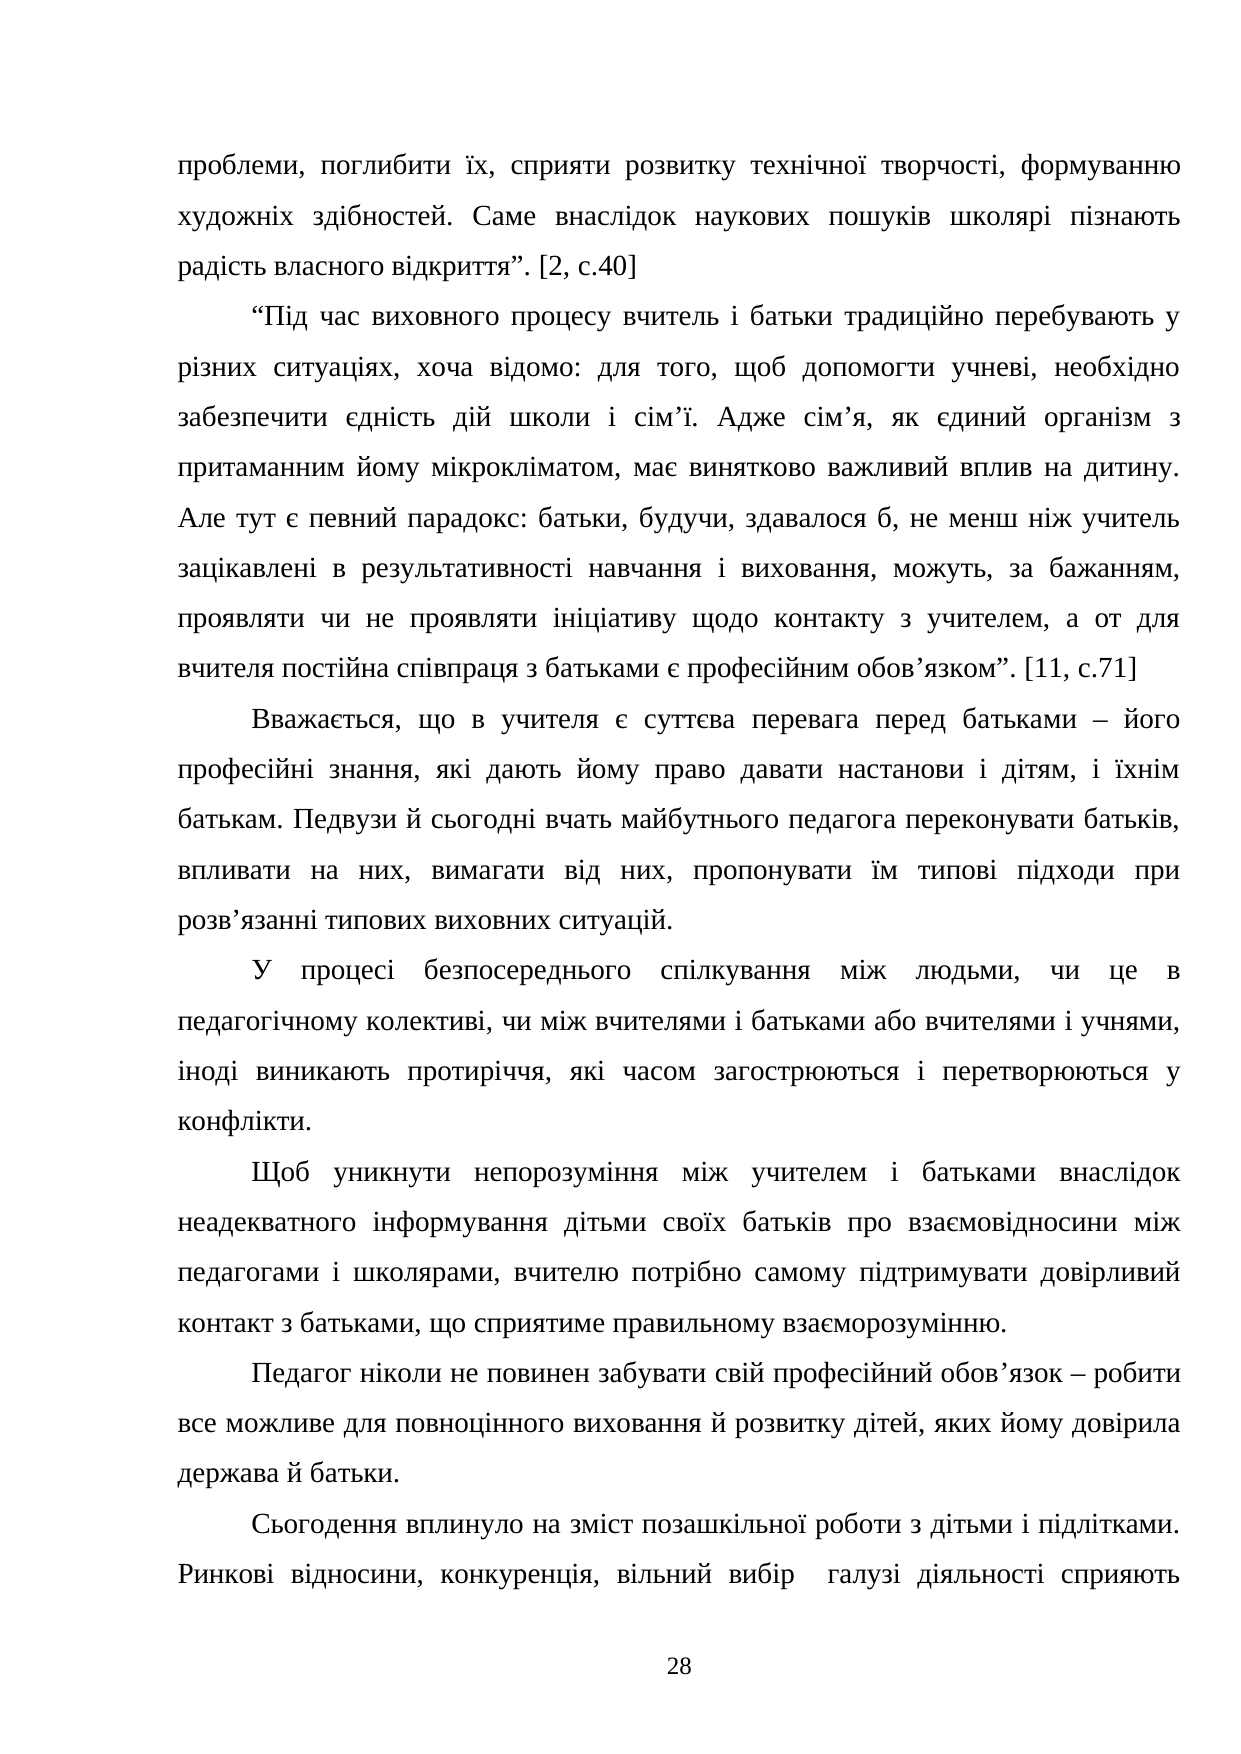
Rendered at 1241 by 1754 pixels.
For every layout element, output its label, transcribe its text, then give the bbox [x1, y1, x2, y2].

text Педагог ніколи не повинен забувати свій професійний обов’язок – робити все можливе для повноцінного виховання й розвитку дітей, яких йому довірила держава й батьки. [177, 1355, 1181, 1489]
text У процесі безпосереднього спілкування між людьми, чи це в педагогічному колективі, чи між вчителями і батьками або вчителями і учнями, іноді виникають протиріччя, які часом загострюються і перетворюються у конфлікти. [177, 953, 1181, 1137]
text “Під час виховного процесу вчитель і батьки традиційно перебувають у різних ситуаціях, хоча відомо: для того, щоб допомогти учневі, необхідно забезпечити єдність дій школи і сім’ї. Адже сім’я, як єдиний організм з притаманним йому мікрокліматом, має винятково важливий вплив на дитину. Але тут є певний парадокс: батьки, будучи, здавалося б, не менш ніж учитель зацікавлені в результативності навчання і виховання, можуть, за бажанням, проявляти чи не проявляти ініціативу щодо контакту з учителем, а от для вчителя постійна співпраця з батьками є професійним обов’язком”. [11, с.71] [177, 299, 1181, 684]
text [177, 148, 1181, 282]
text Щоб уникнути непорозуміння між учителем і батьками внаслідок неадекватного інформування дітьми своїх батьків про взаємовідносини між педагогами і школярами, вчителю потрібно самому підтримувати довірливий контакт з батьками, що сприятиме правильному взаєморозумінню. [177, 1154, 1181, 1338]
text Вважається, що в учителя є суттєва перевага перед батьками – його професійні знання, які дають йому право давати настанови і дітям, і їхнім батькам. Педвузи й сьогодні вчать майбутнього педагога переконувати батьків, впливати на них, вимагати від них, пропонувати їм типові підходи при розв’язанні типових виховних ситуацій. [177, 701, 1181, 936]
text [177, 1506, 1181, 1590]
